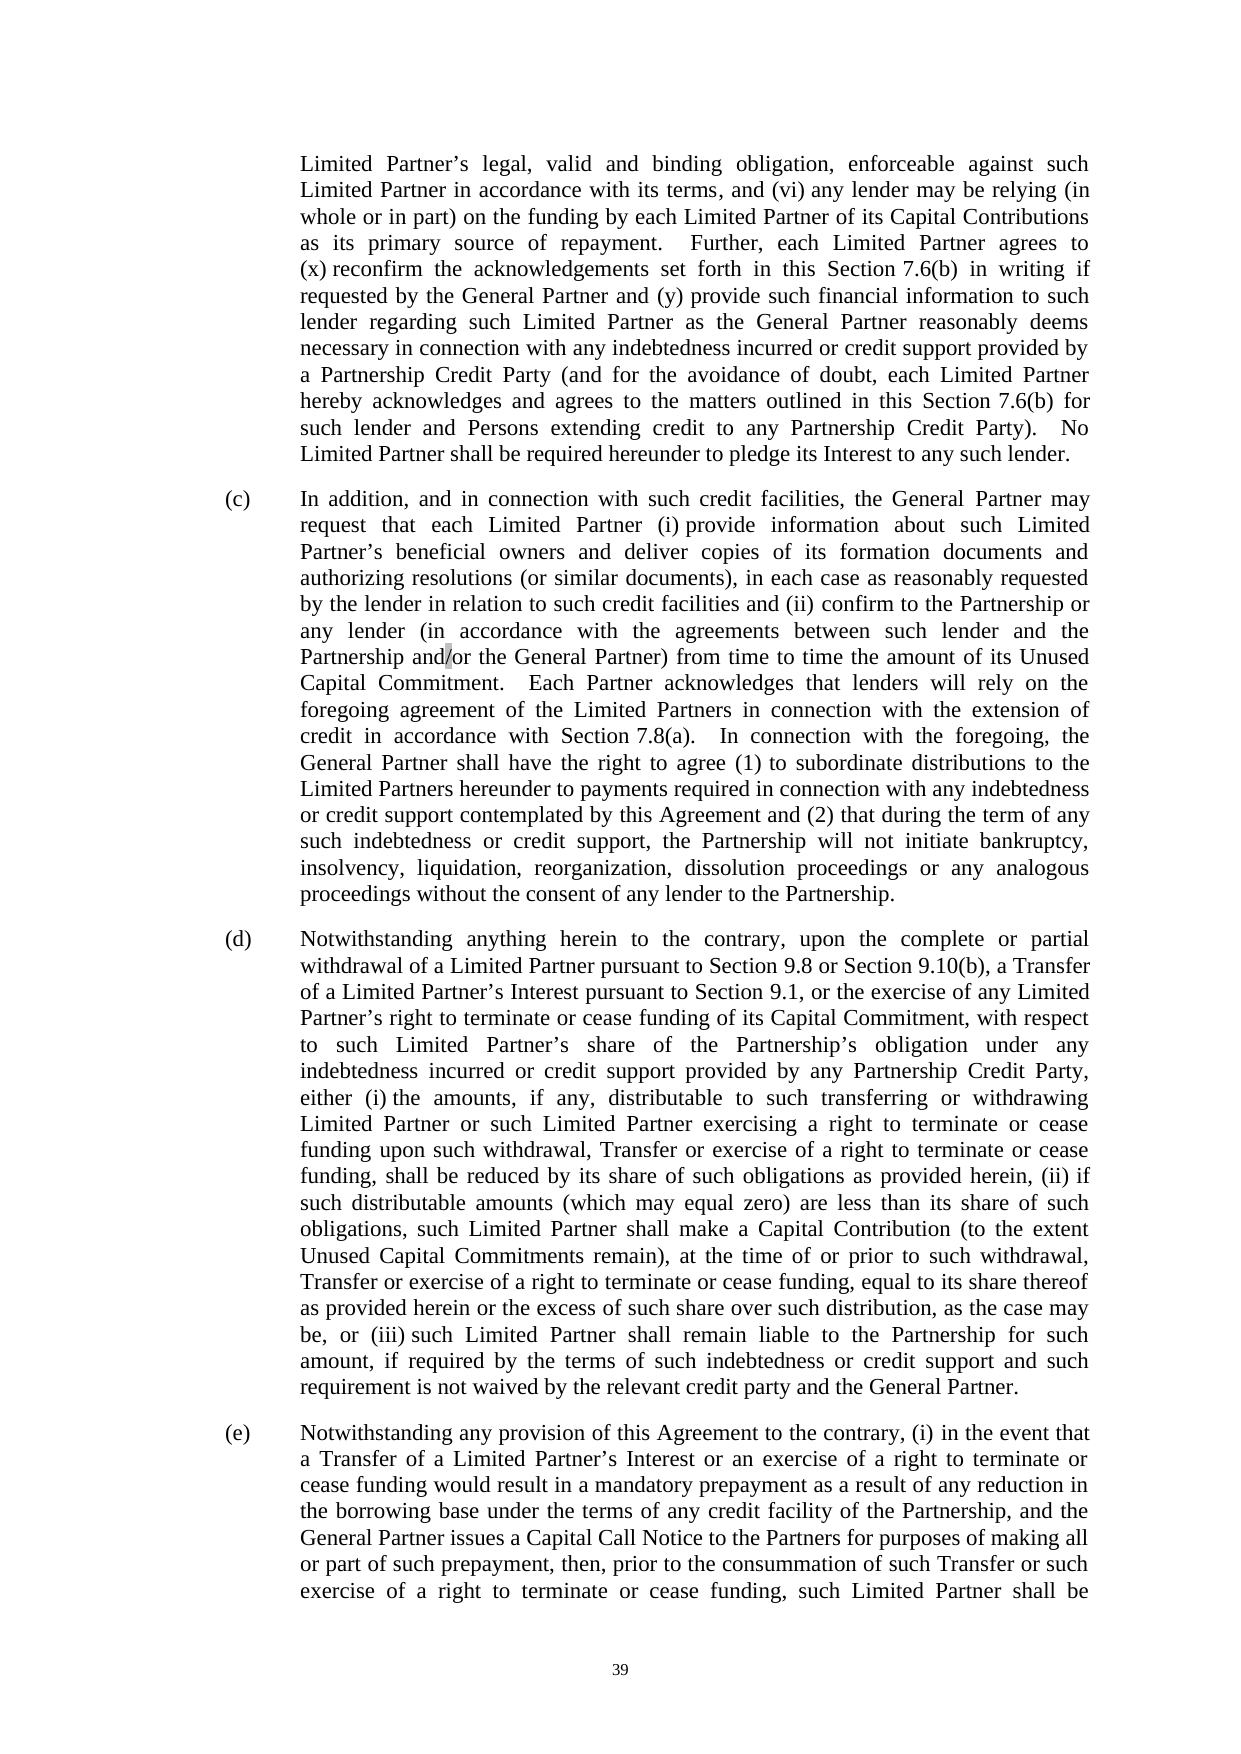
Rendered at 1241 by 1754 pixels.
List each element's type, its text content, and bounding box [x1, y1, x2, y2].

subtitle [225, 150, 1090, 466]
subtitle Notwithstanding anything herein to the contrary, upon the complete or partial withdrawal of a Limited Partner pursuant to Section 9.8 or Section 9.10(b), a Transfer of a Limited Partner’s Interest pursuant to Section 9.1, or the exercise of any Limited Partner’s right to terminate or cease funding of its Capital Commitment, with respect to such Limited Partner’s share of the Partnership’s obligation under any indebtedness incurred or credit support provided by any Partnership Credit Party, either (i) the amounts, if any, distributable to such transferring or withdrawing Limited Partner or such Limited Partner exercising a right to terminate or cease funding upon such withdrawal, Transfer or exercise of a right to terminate or cease funding, shall be reduced by its share of such obligations as provided herein, (ii) if such distributable amounts (which may equal zero) are less than its share of such obligations, such Limited Partner shall make a Capital Contribution (to the extent Unused Capital Commitments remain), at the time of or prior to such withdrawal, Transfer or exercise of a right to terminate or cease funding, equal to its share thereof as provided herein or the excess of such share over such distribution, as the case may be, or (iii) such Limited Partner shall remain liable to the Partnership for such amount, if required by the terms of such indebtedness or credit support and such requirement is not waived by the relevant credit party and the General Partner. [225, 925, 1090, 1400]
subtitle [225, 1418, 1090, 1603]
subtitle In addition, and in connection with such credit facilities, the General Partner may request that each Limited Partner (i) provide information about such Limited Partner’s beneficial owners and deliver copies of its formation documents and authorizing resolutions (or similar documents), in each case as reasonably requested by the lender in relation to such credit facilities and (ii) confirm to the Partnership or any lender (in accordance with the agreements between such lender and the Partnership and/or the General Partner) from time to time the amount of its Unused Capital Commitment. Each Partner acknowledges that lenders will rely on the foregoing agreement of the Limited Partners in connection with the extension of credit in accordance with Section 7.8(a). In connection with the foregoing, the General Partner shall have the right to agree (1) to subordinate distributions to the Limited Partners hereunder to payments required in connection with any indebtedness or credit support contemplated by this Agreement and (2) that during the term of any such indebtedness or credit support, the Partnership will not initiate bankruptcy, insolvency, liquidation, reorganization, dissolution proceedings or any analogous proceedings without the consent of any lender to the Partnership. [225, 485, 1090, 907]
